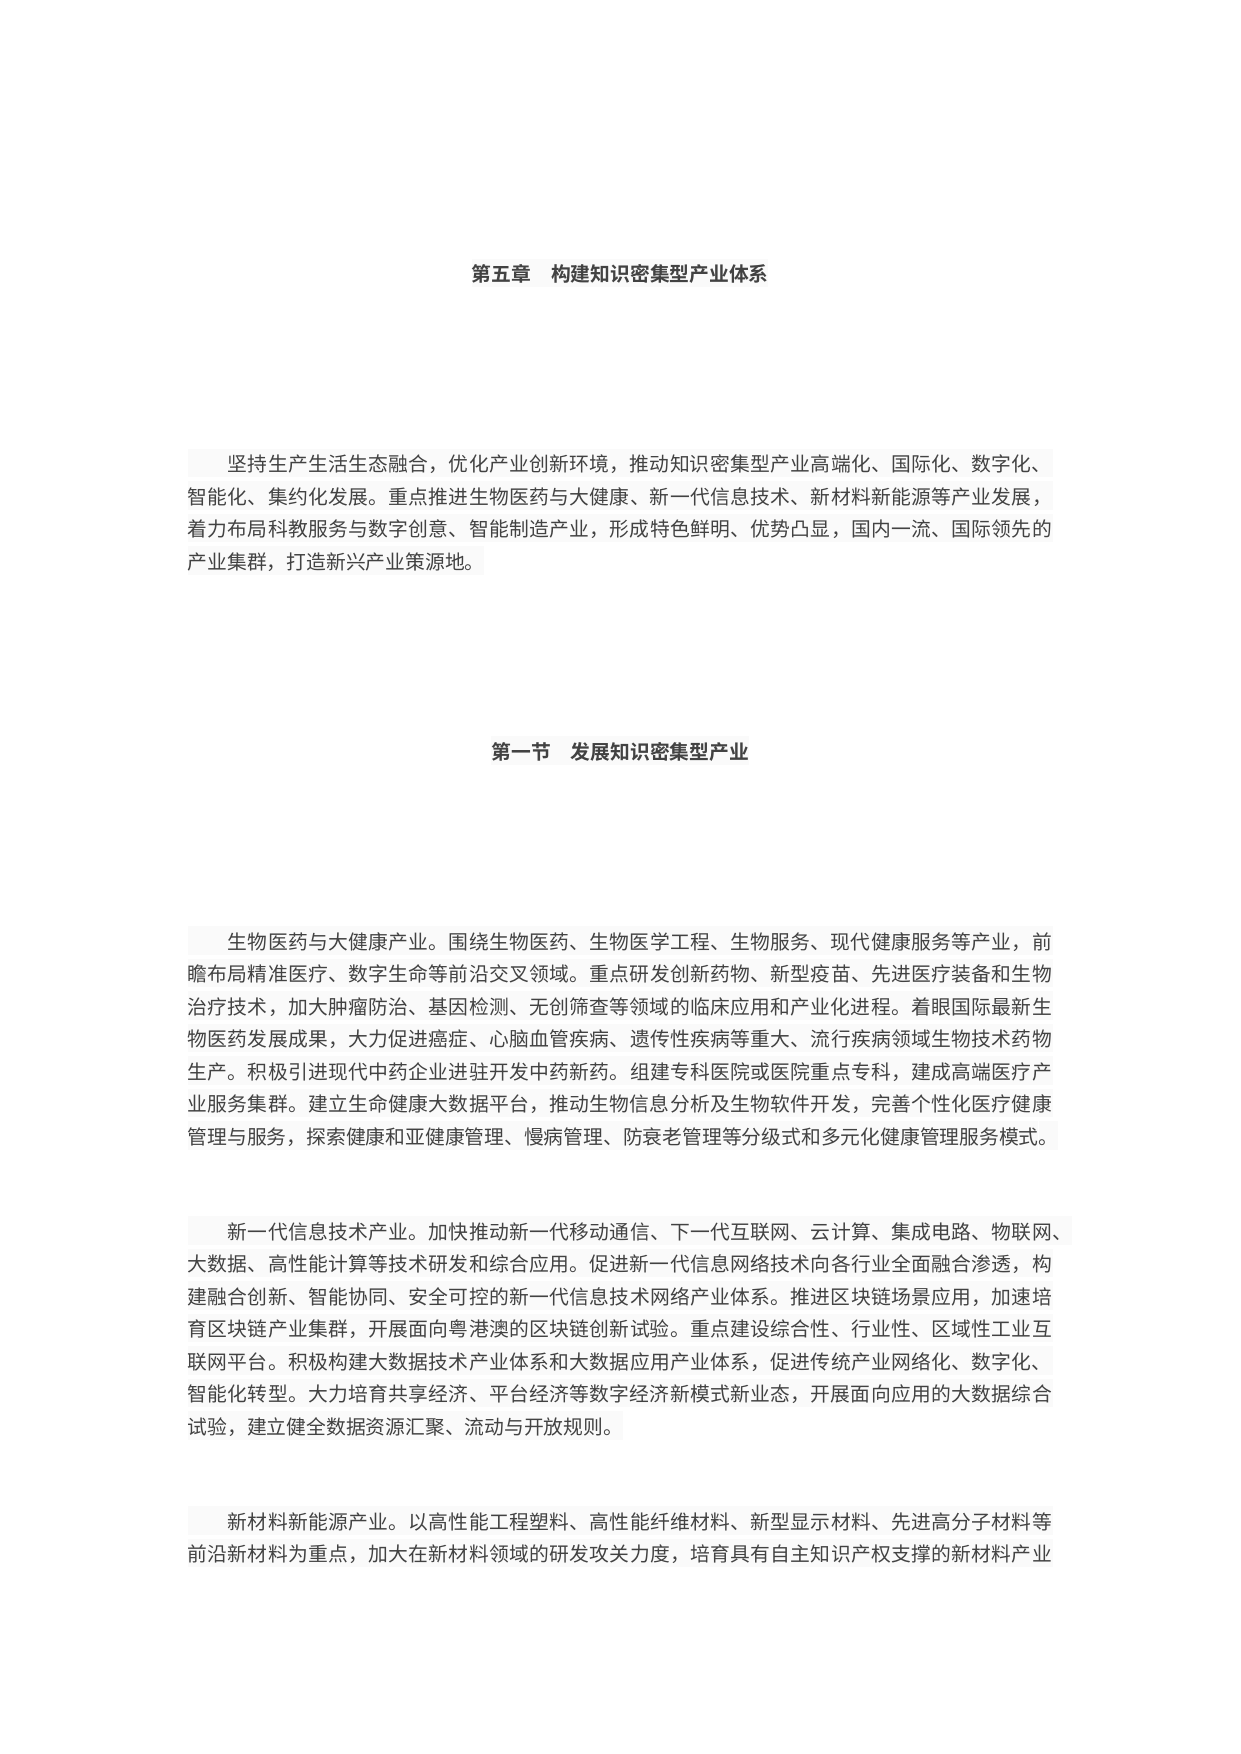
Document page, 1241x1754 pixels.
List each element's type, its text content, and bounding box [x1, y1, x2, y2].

text 生物医药与大健康产业。围绕生物医药、生物医学工程、生物服务、现代健康服务等产业，前瞻布局精准医疗、数字生命等前沿交叉领域。重点研发创新药物、新型疫苗、先进医疗装备和生物治疗技术，加大肿瘤防治、基因检测、无创筛查等领域的临床应用和产业化进程。着眼国际最新生物医药发展成果，大力促进癌症、心脑血管疾病、遗传性疾病等重大、流行疾病领域生物技术药物生产。积极引进现代中药企业进驻开发中药新药。组建专科医院或医院重点专科，建成高端医疗产业服务集群。建立生命健康大数据平台，推动生物信息分析及生物软件开发，完善个性化医疗健康管理与服务，探索健康和亚健康管理、慢病管理、防衰老管理等分级式和多元化健康管理服务模式。 [187, 924, 1053, 1152]
text 坚持生产生活生态融合，优化产业创新环境，推动知识密集型产业高端化、国际化、数字化、智能化、集约化发展。重点推进生物医药与大健康、新一代信息技术、新材料新能源等产业发展，着力布局科教服务与数字创意、智能制造产业，形成特色鲜明、优势凸显，国内一流、国际领先的产业集群，打造新兴产业策源地。 [187, 447, 1053, 577]
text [187, 1504, 1053, 1569]
text 新一代信息技术产业。加快推动新一代移动通信、下一代互联网、云计算、集成电路、物联网、大数据、高性能计算等技术研发和综合应用。促进新一代信息网络技术向各行业全面融合渗透，构建融合创新、智能协同、安全可控的新一代信息技术网络产业体系。推进区块链场景应用，加速培育区块链产业集群，开展面向粤港澳的区块链创新试验。重点建设综合性、行业性、区域性工业互联网平台。积极构建大数据技术产业体系和大数据应用产业体系，促进传统产业网络化、数字化、智能化转型。大力培育共享经济、平台经济等数字经济新模式新业态，开展面向应用的大数据综合试验，建立健全数据资源汇聚、流动与开放规则。 [187, 1214, 1053, 1442]
text 第一节 发展知识密集型产业 [187, 734, 1053, 767]
text 第五章 构建知识密集型产业体系 [187, 257, 1053, 289]
